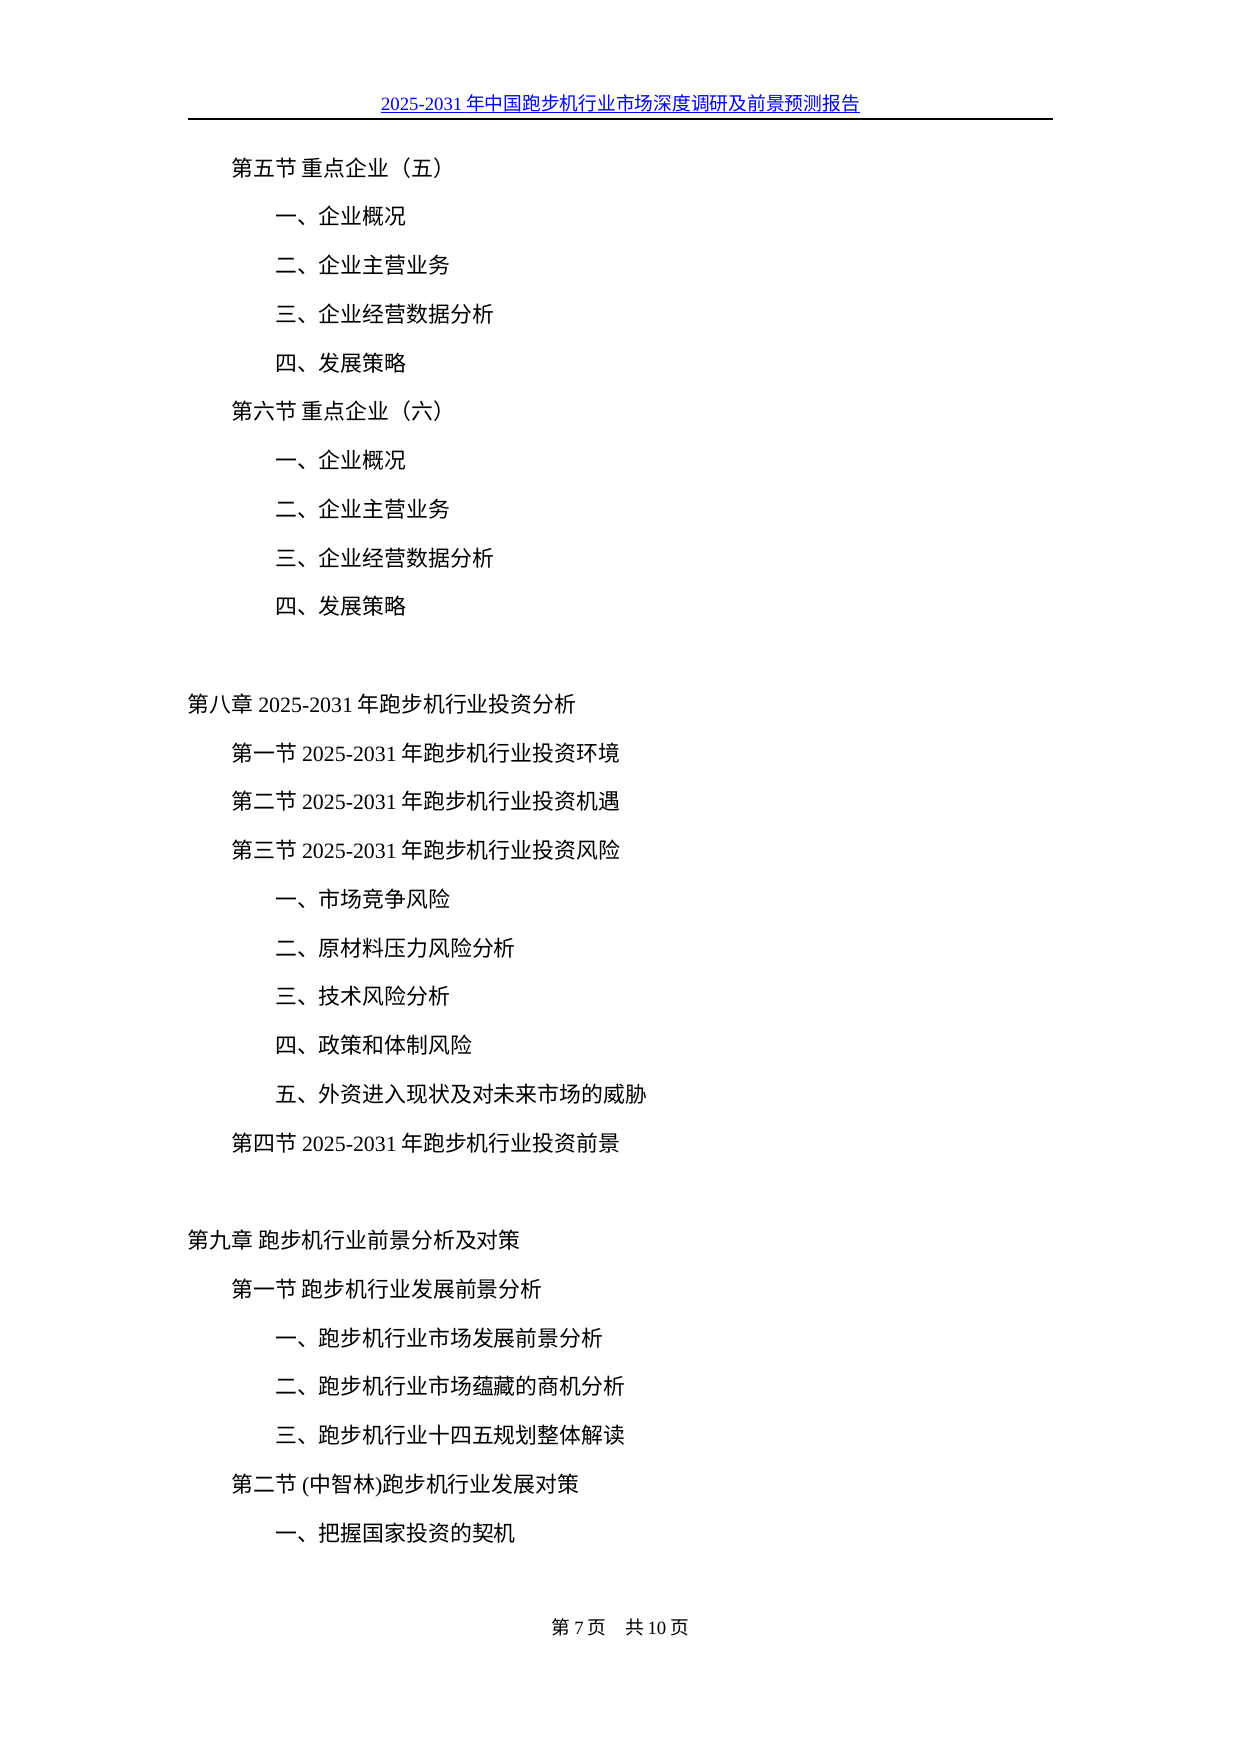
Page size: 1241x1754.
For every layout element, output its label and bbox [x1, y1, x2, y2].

text [187, 150, 1053, 1548]
